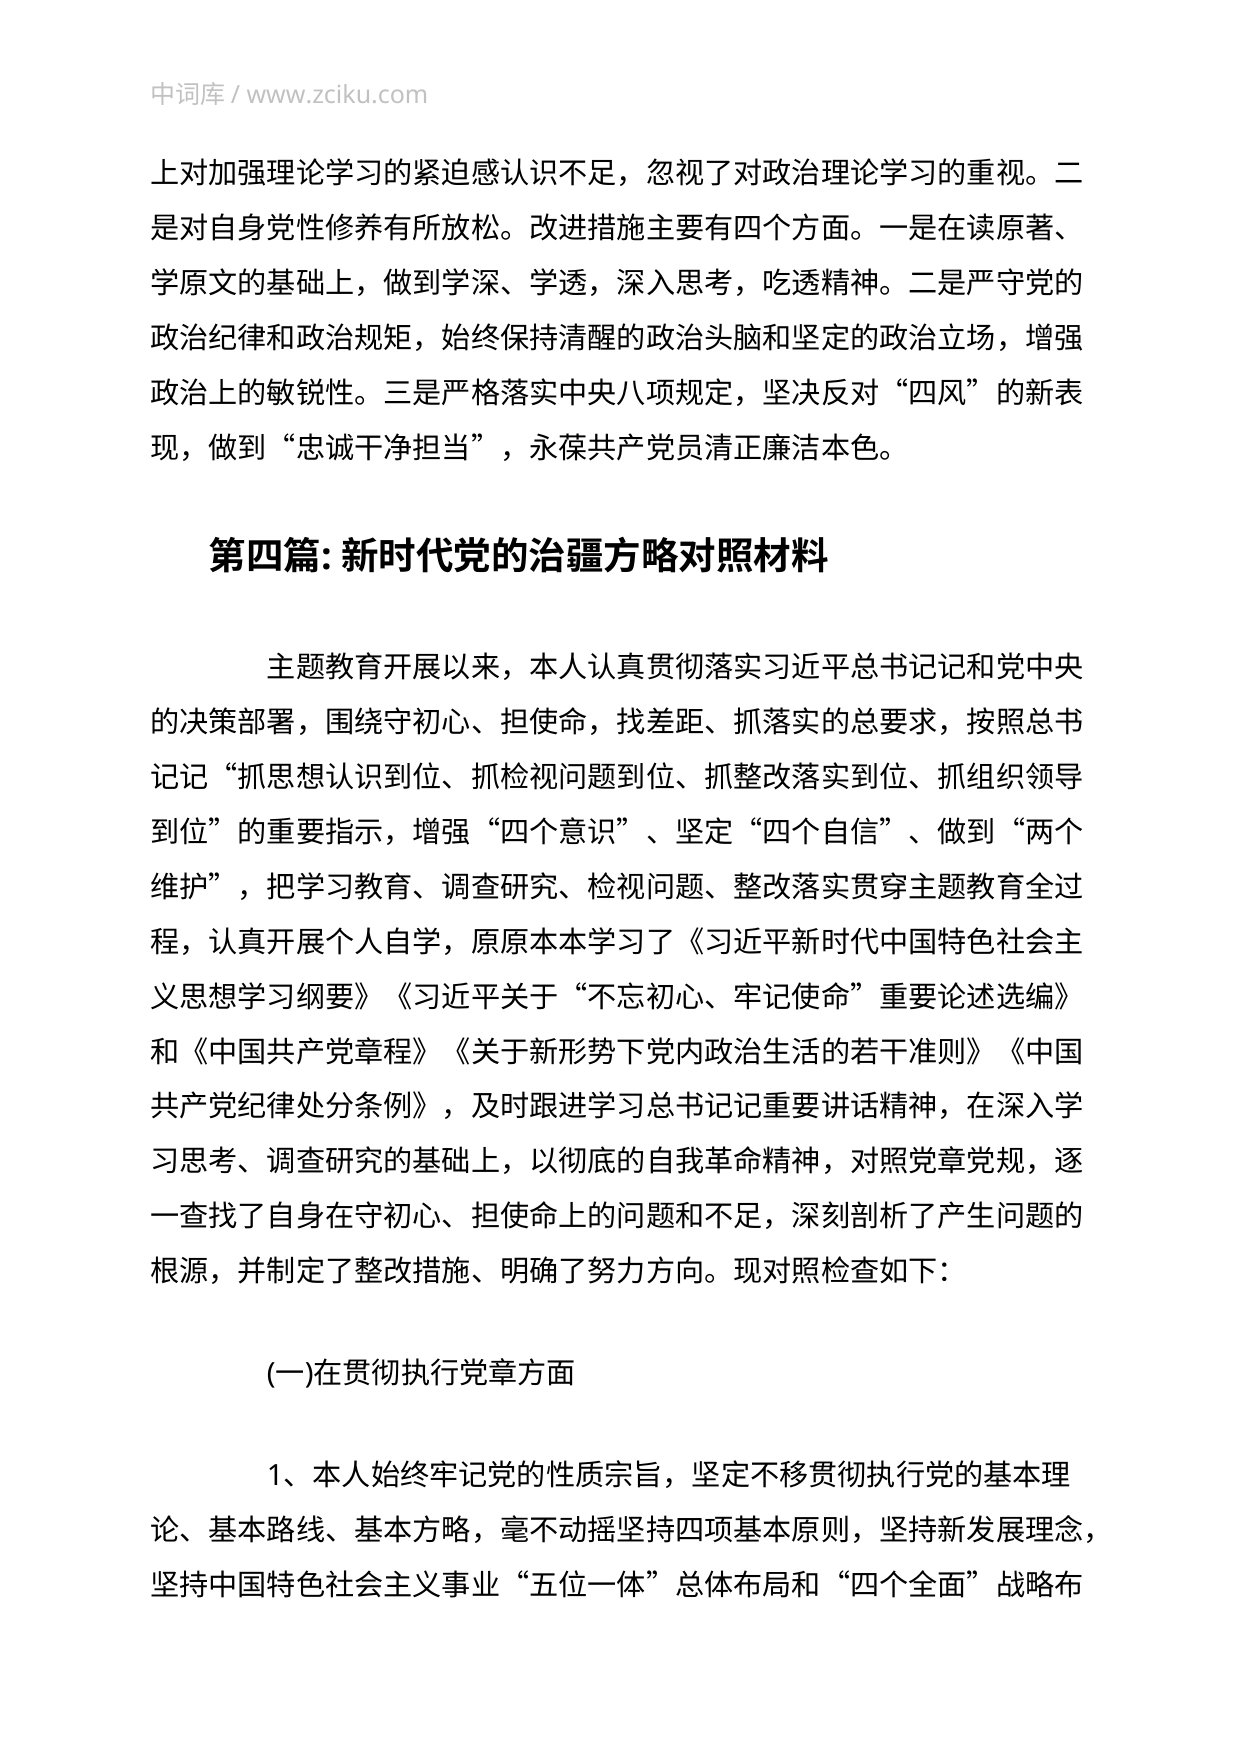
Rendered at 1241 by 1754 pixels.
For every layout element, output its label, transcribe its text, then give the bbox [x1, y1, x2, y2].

text (一)在贯彻执行党章方面 [150, 1349, 1090, 1392]
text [150, 150, 1090, 467]
text 主题教育开展以来，本人认真贯彻落实习近平总书记记和党中央的决策部署，围绕守初心、担使命，找差距、抓落实的总要求，按照总书记记“抓思想认识到位、抓检视问题到位、抓整改落实到位、抓组织领导到位”的重要指示，增强“四个意识”、坚定“四个自信”、做到“两个维护”，把学习教育、调查研究、检视问题、整改落实贯穿主题教育全过程，认真开展个人自学，原原本本学习了《习近平新时代中国特色社会主义思想学习纲要》《习近平关于“不忘初心、牢记使命”重要论述选编》和《中国共产党章程》《关于新形势下党内政治生活的若干准则》《中国共产党纪律处分条例》，及时跟进学习总书记记重要讲话精神，在深入学习思考、调查研究的基础上，以彻底的自我革命精神，对照党章党规，逐一查找了自身在守初心、担使命上的问题和不足，深刻剖析了产生问题的根源，并制定了整改措施、明确了努力方向。现对照检查如下： [150, 644, 1090, 1290]
text 第四篇: 新时代党的治疆方略对照材料 [150, 526, 1090, 581]
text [150, 1451, 1090, 1604]
